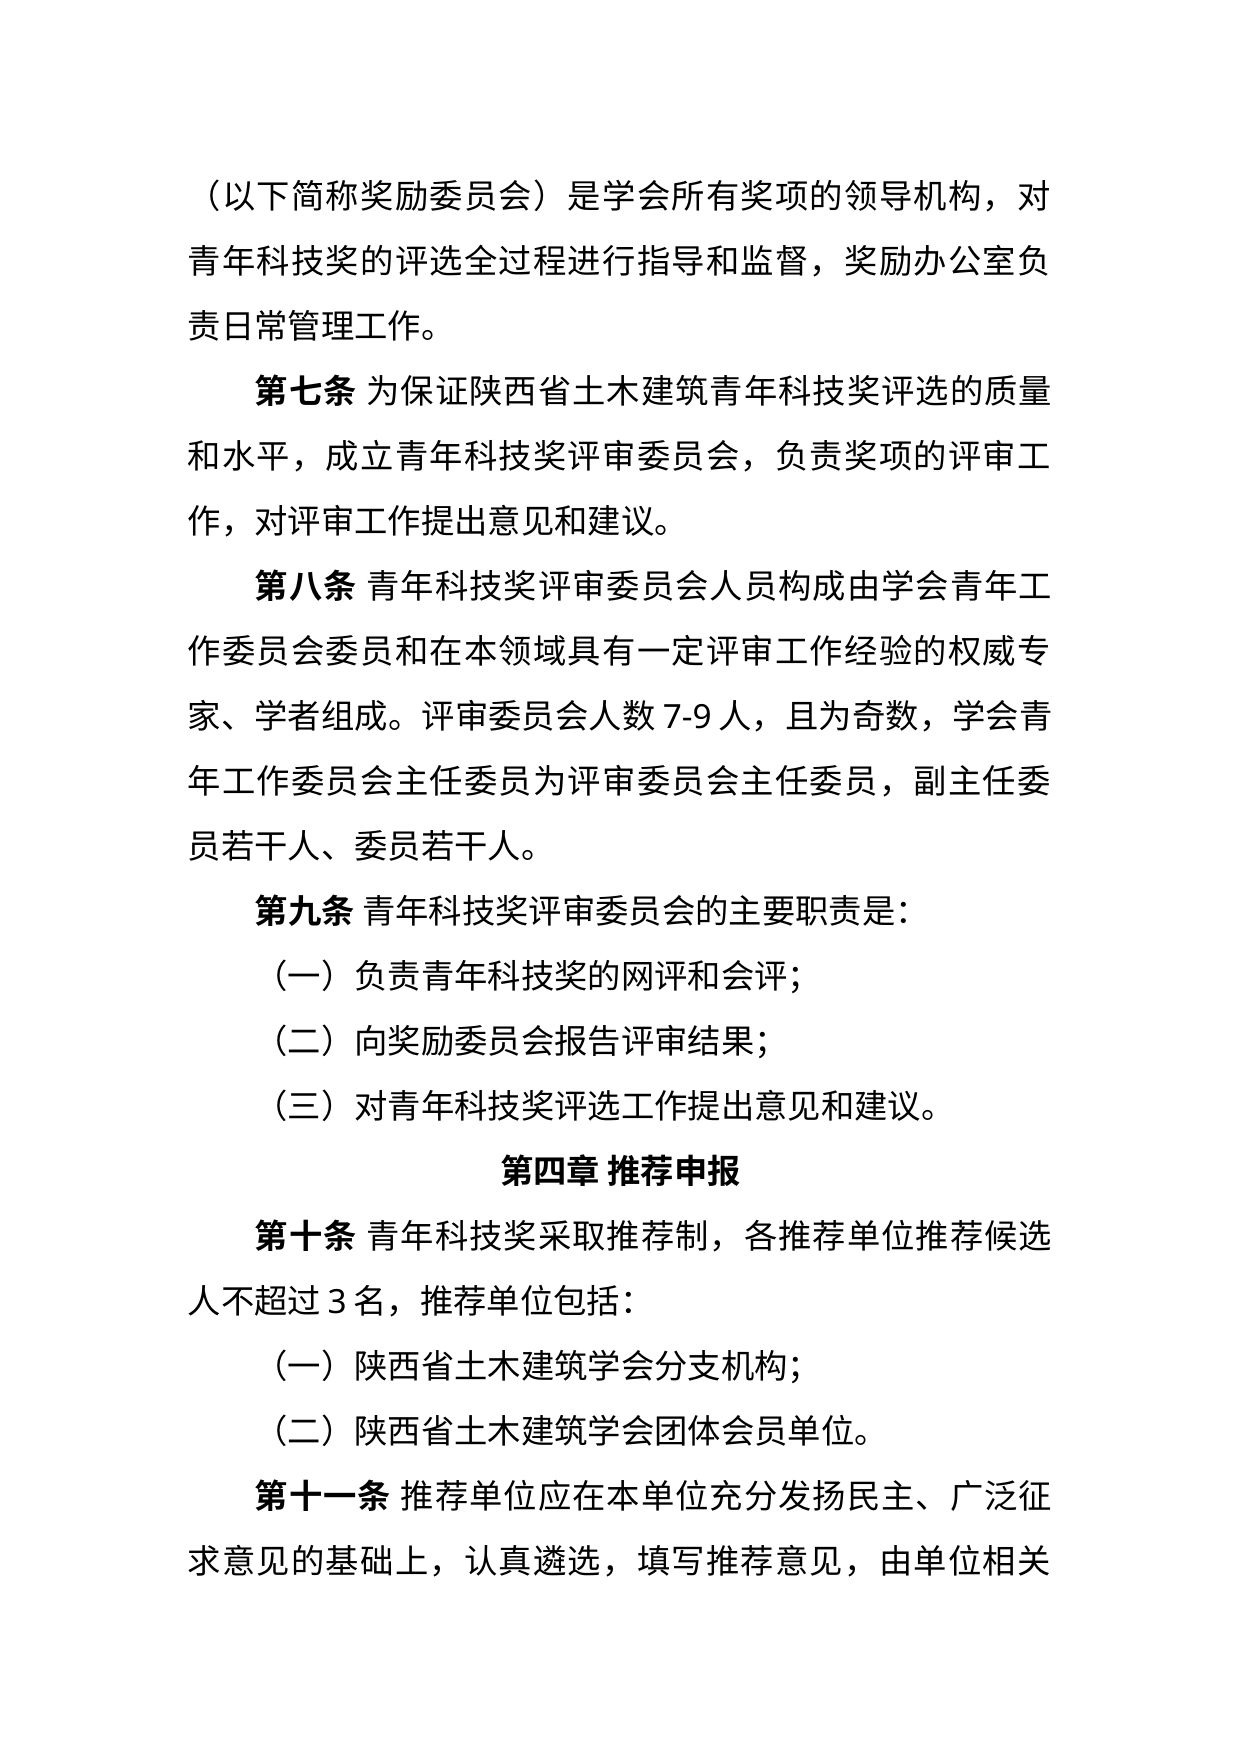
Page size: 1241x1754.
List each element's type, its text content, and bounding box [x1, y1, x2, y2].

text 第十条 青年科技奖采取推荐制，各推荐单位推荐候选人不超过3名，推荐单位包括： [187, 1202, 1053, 1332]
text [187, 162, 1053, 357]
text 第九条 青年科技奖评审委员会的主要职责是： [187, 877, 1053, 942]
text （一）负责青年科技奖的网评和会评； [187, 942, 1053, 1007]
text 第七条 为保证陕西省土木建筑青年科技奖评选的质量和水平，成立青年科技奖评审委员会，负责奖项的评审工作，对评审工作提出意见和建议。 [187, 357, 1053, 552]
text （二）陕西省土木建筑学会团体会员单位。 [187, 1397, 1053, 1462]
text 第四章 推荐申报 [187, 1137, 1053, 1202]
text 第八条 青年科技奖评审委员会人员构成由学会青年工作委员会委员和在本领域具有一定评审工作经验的权威专家、学者组成。评审委员会人数7-9人，且为奇数，学会青年工作委员会主任委员为评审委员会主任委员，副主任委员若干人、委员若干人。 [187, 552, 1053, 877]
text （三）对青年科技奖评选工作提出意见和建议。 [187, 1072, 1053, 1137]
text （一）陕西省土木建筑学会分支机构； [187, 1332, 1053, 1397]
text （二）向奖励委员会报告评审结果； [187, 1007, 1053, 1072]
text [187, 1462, 1053, 1592]
